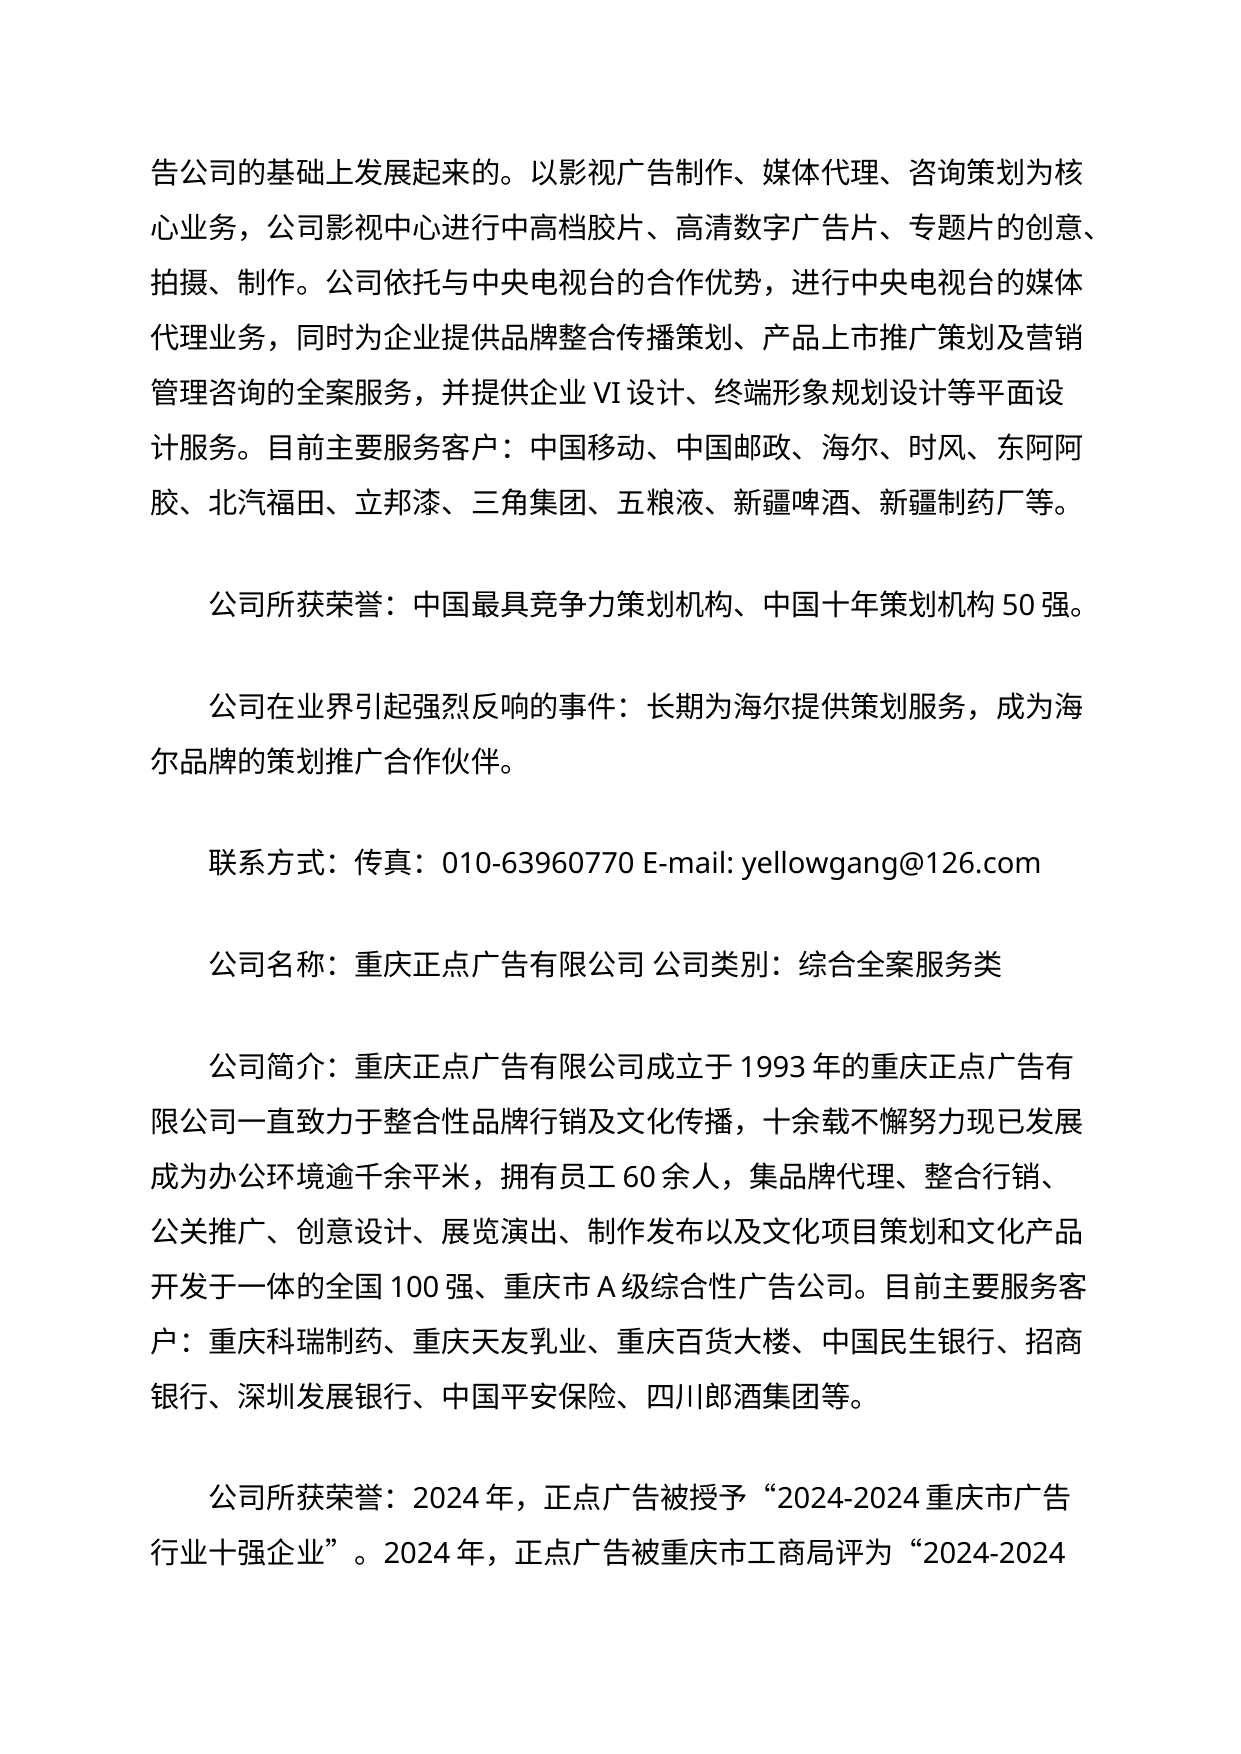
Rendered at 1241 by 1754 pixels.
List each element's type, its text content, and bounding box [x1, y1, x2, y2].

text 公司在业界引起强烈反响的事件：长期为海尔提供策划服务，成为海尔品牌的策划推广合作伙伴。 [150, 683, 1090, 780]
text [150, 1475, 1090, 1572]
text 公司名称：重庆正点广告有限公司 公司类別：综合全案服务类 [150, 942, 1090, 984]
text 公司所获荣誉：中国最具竞争力策划机构、中国十年策划机构50强。 [150, 581, 1090, 624]
text 联系方式：传真：010-63960770 E-mail: yellowgang@126.com [150, 840, 1090, 882]
text 公司简介：重庆正点广告有限公司成立于1993年的重庆正点广告有限公司一直致力于整合性品牌行销及文化传播，十余载不懈努力现已发展成为办公环境逾千余平米，拥有员工60余人，集品牌代理、整合行销、公关推广、创意设计、展览演出、制作发布以及文化项目策划和文化产品开发于一体的全国100强、重庆市A级综合性广告公司。目前主要服务客户：重庆科瑞制药、重庆天友乳业、重庆百货大楼、中国民生银行、招商银行、深圳发展银行、中国平安保险、四川郎酒集团等。 [150, 1044, 1090, 1416]
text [150, 150, 1090, 522]
